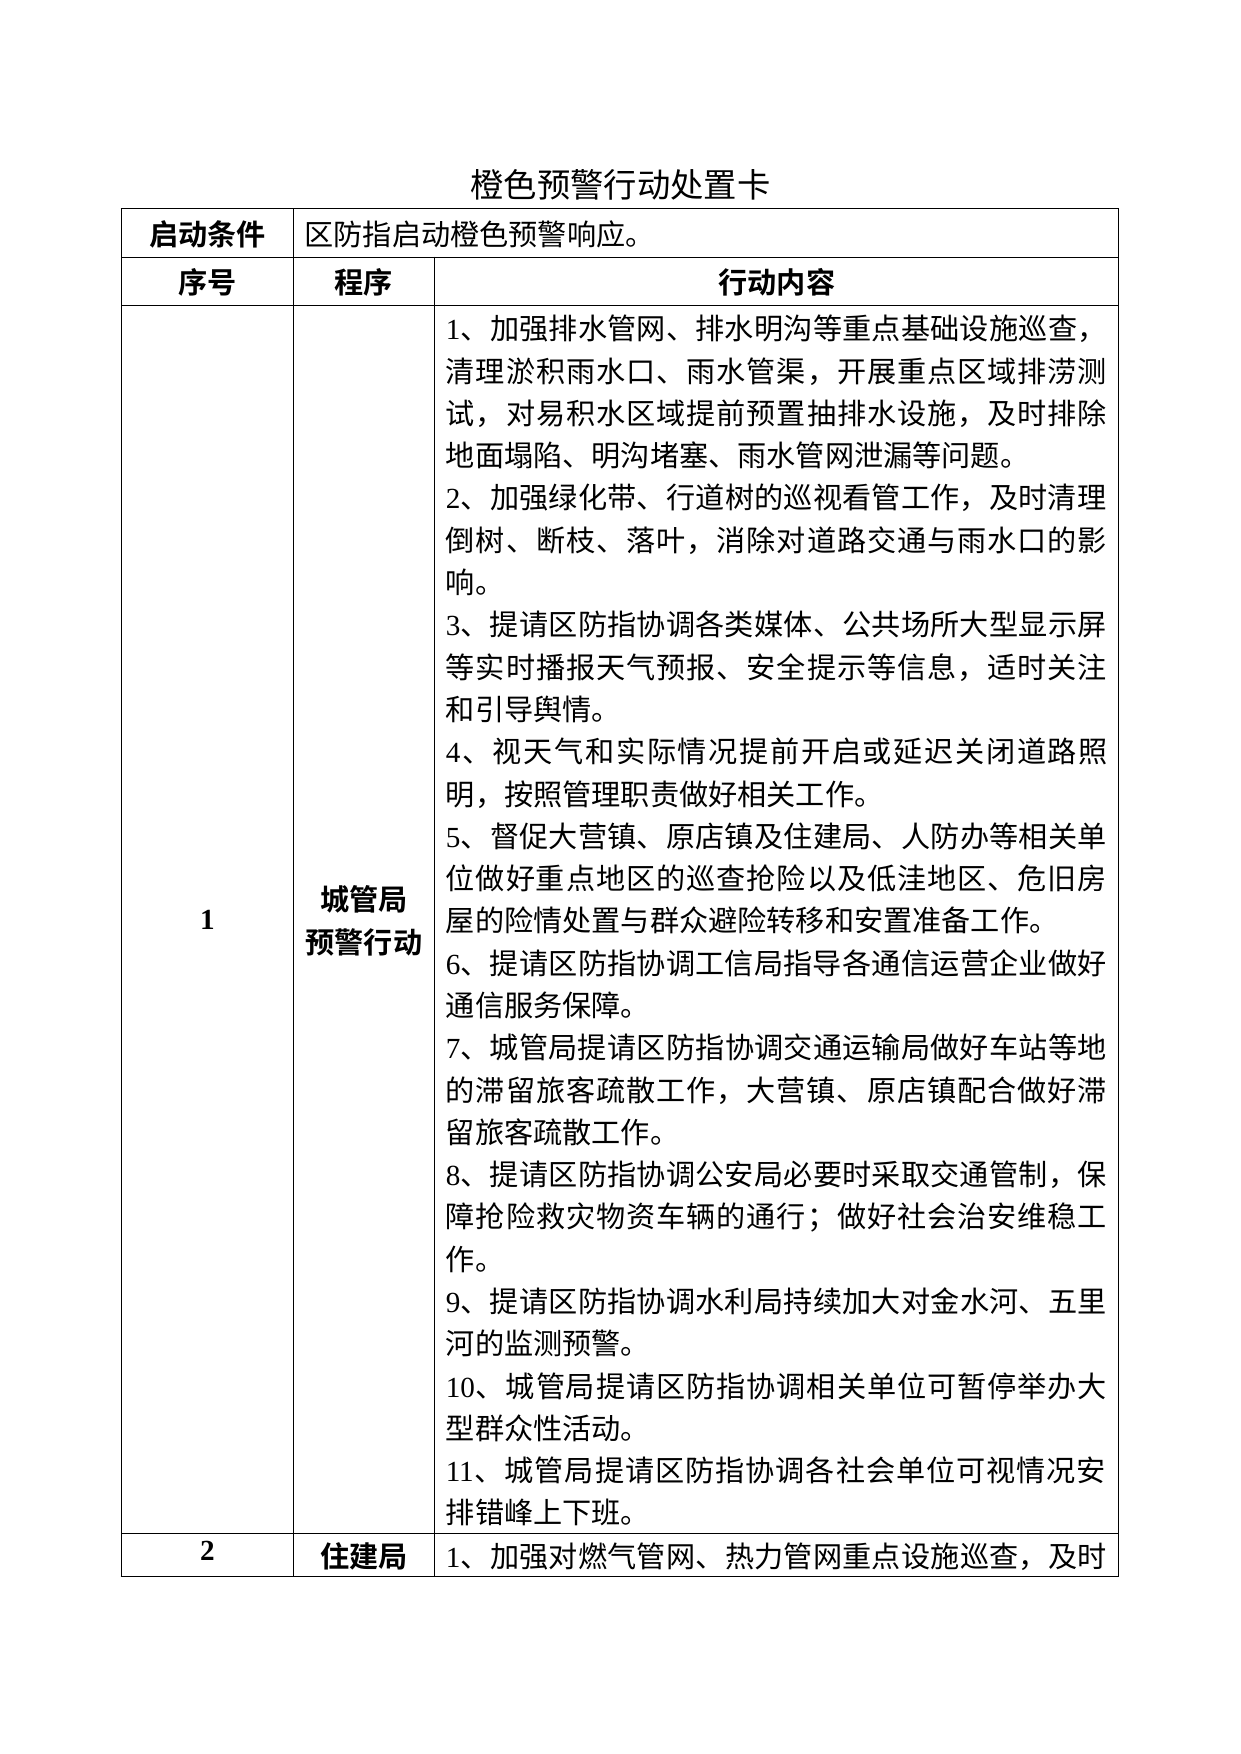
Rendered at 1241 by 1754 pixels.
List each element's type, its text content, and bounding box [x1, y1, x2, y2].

table_cell 序号 [122, 258, 293, 305]
table_header 区防指启动橙色预警响应。 [294, 209, 1118, 257]
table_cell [435, 1534, 1118, 1576]
table_header 启动条件 [122, 209, 293, 257]
table_cell 城管局 预警行动 [294, 306, 434, 1532]
table_cell 1、加强排水管网、排水明沟等重点基础设施巡查，清理淤积雨水口、雨水管渠，开展重点区域排涝测试，对易积水区域提前预置抽排水设施，及时排除地面塌陷、明沟堵塞、雨水管网泄漏等问题。 2、加强绿化带、行道树的巡视看管工作，及时清理倒树、断枝、落叶，消除对道路交通与雨水口的影响。 3、提请区防指协调各类媒体、公共场所大型显示屏等实时播报天气预报、安全提示等信息，适时关注和引导舆情。 4、视天气和实际情况提前开启或延迟关闭道路照明，按照管理职责做好相关工作。 5、督促大营镇、原店镇及住建局、人防办等相关单位做好重点地区的巡查抢险以及低洼地区、危旧房屋的险情处置与群众避险转移和安置准备工作。 6、提请区防指协调工信局指导各通信运营企业做好通信服务保障。 7、城管局提请区防指协调交通运输局做好车站等地的滞留旅客疏散工作，大营镇、原店镇配合做好滞留旅客疏散工作。 8、提请区防指协调公安局必要时采取交通管制，保障抢险救灾物资车辆的通行；做好社会治安维稳工作。 9、提请区防指协调水利局持续加大对金水河、五里河的监测预警。 10、城管局提请区防指协调相关单位可暂停举办大型群众性活动。 11、城管局提请区防指协调各社会单位可视情况安排错峰上下班。 [435, 306, 1118, 1532]
table_cell 住建局 预警行动 [294, 1534, 434, 1576]
table_cell 1 [122, 306, 293, 1532]
text 橙色预警行动处置卡 [187, 156, 1053, 208]
table_cell 程序 [294, 258, 434, 305]
table_cell 行动内容 [435, 258, 1118, 305]
table_cell 2 [122, 1534, 293, 1576]
